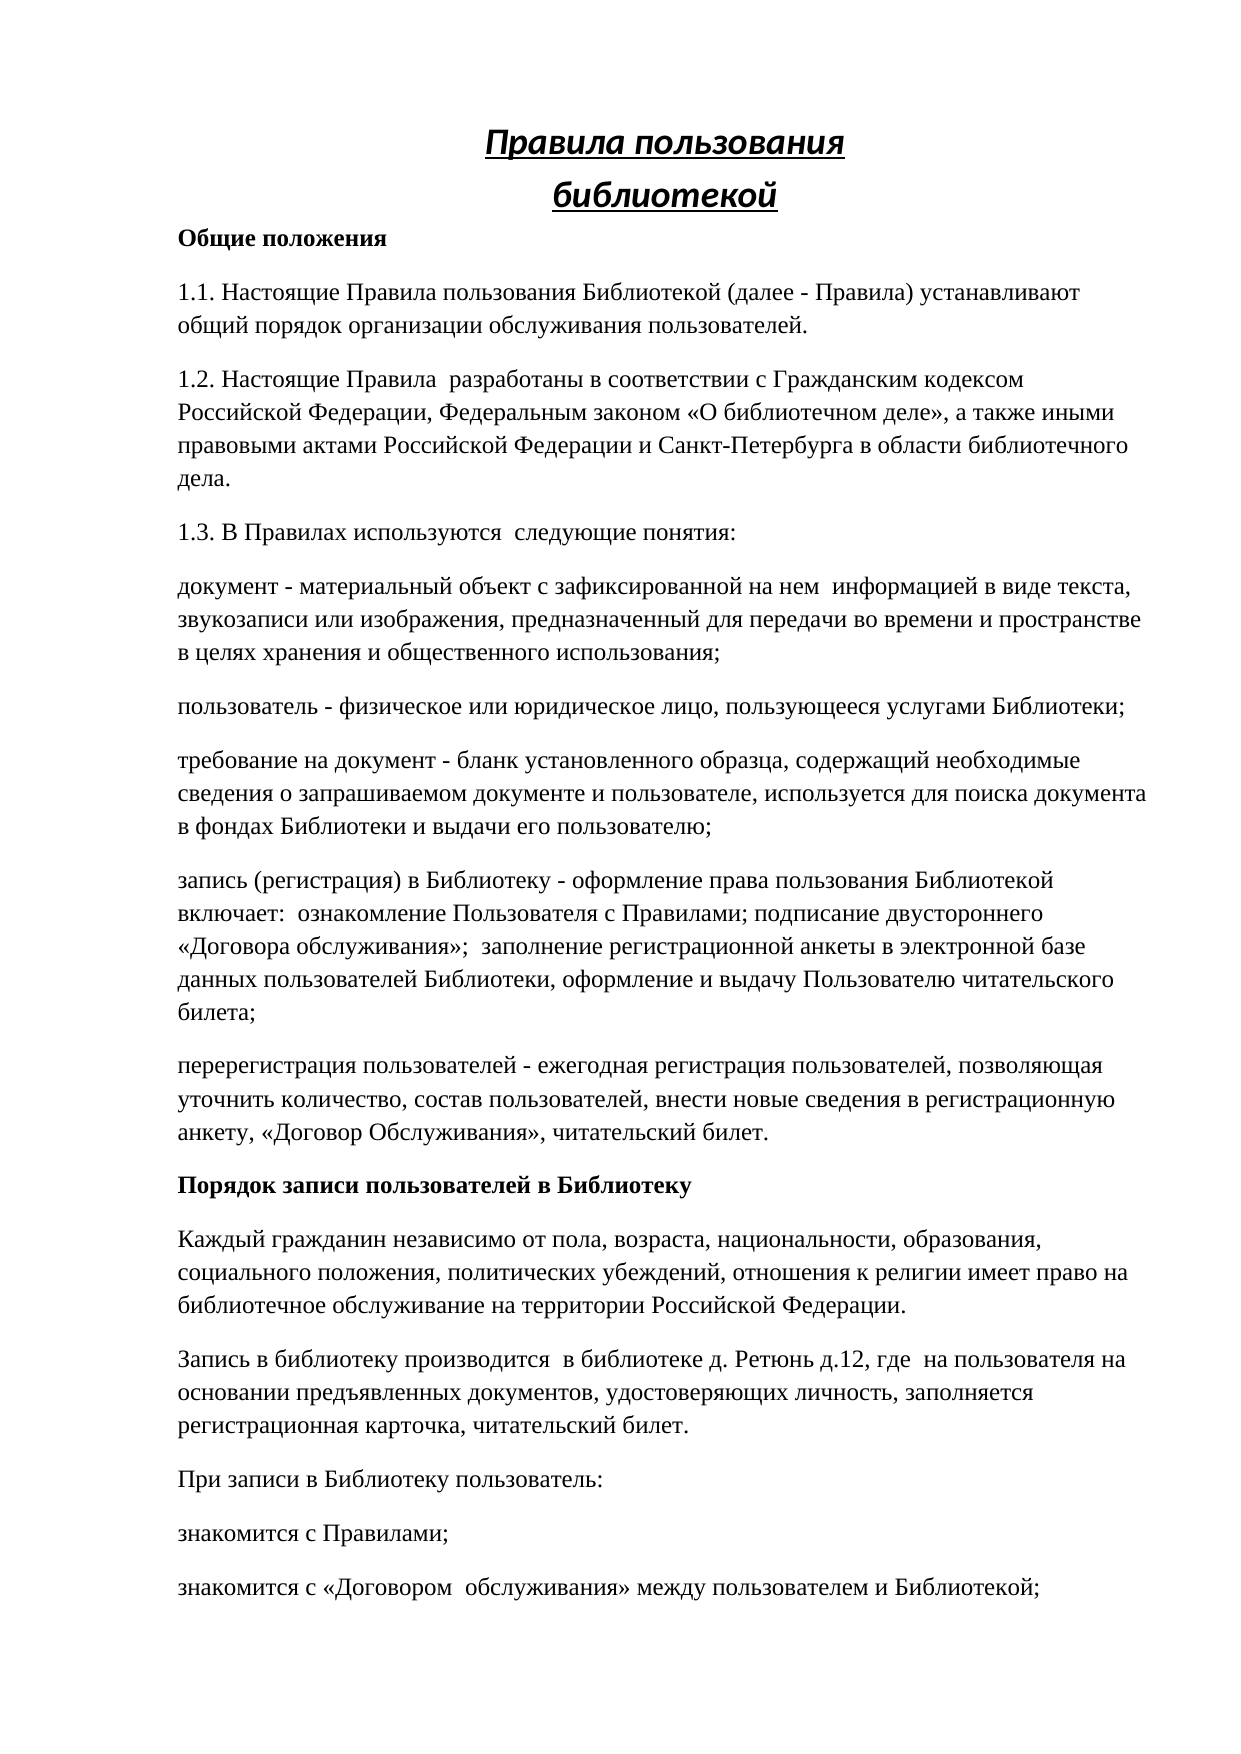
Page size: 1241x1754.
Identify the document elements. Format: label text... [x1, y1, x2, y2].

text знакомится с Правилами; [177, 1518, 1152, 1547]
text Каждый гражданин независимо от пола, возраста, национальности, образования, социального положения, политических убеждений, отношения к религии имеет право на библиотечное обслуживание на территории Российской Федерации. [177, 1224, 1152, 1319]
text Общие положения [177, 223, 1152, 252]
text документ - материальный объект с зафиксированной на нем информацией в виде текста, звукозаписи или изображения, предназначенный для передачи во времени и пространстве в целях хранения и общественного использования; [177, 571, 1152, 666]
text Правила пользования [177, 118, 1152, 164]
text перерегистрация пользователей - ежегодная регистрация пользователей, позволяющая уточнить количество, состав пользователей, внести новые сведения в регистрационную анкету, «Договор Обслуживания», читательский билет. [177, 1051, 1152, 1145]
text библиотекой [177, 171, 1152, 217]
text запись (регистрация) в Библиотеку - оформление права пользования Библиотекой включает: ознакомление Пользователя с Правилами; подписание двустороннего «Договора обслуживания»; заполнение регистрационной анкеты в электронной базе данных пользователей Библиотеки, оформление и выдачу Пользователю читательского билета; [177, 865, 1152, 1026]
text Запись в библиотеку производится в библиотеке д. Ретюнь д.12, где на пользователя на основании предъявленных документов, удостоверяющих личность, заполняется регистрационная карточка, читательский билет. [177, 1344, 1152, 1439]
text требование на документ - бланк установленного образца, содержащий необходимые сведения о запрашиваемом документе и пользователе, используется для поиска документа в фондах Библиотеки и выдачи его пользователю; [177, 745, 1152, 839]
text Порядок записи пользователей в Библиотеку [177, 1171, 1152, 1199]
text 1.2. Настоящие Правила разработаны в соответствии с Гражданским кодексом Российской Федерации, Федеральным законом «О библиотечном деле», а также иными правовыми актами Российской Федерации и Санкт-Петербурга в области библиотечного дела. [177, 364, 1152, 492]
text 1.3. В Правилах используются следующие понятия: [177, 517, 1152, 546]
text пользователь - физическое или юридическое лицо, пользующееся услугами Библиотеки; [177, 691, 1152, 720]
text При записи в Библиотеку пользователь: [177, 1464, 1152, 1493]
text 1.1. Настоящие Правила пользования Библиотекой (далее - Правила) устанавливают общий порядок организации обслуживания пользователей. [177, 277, 1152, 339]
text знакомится с «Договором обслуживания» между пользователем и Библиотекой; [177, 1572, 1152, 1601]
